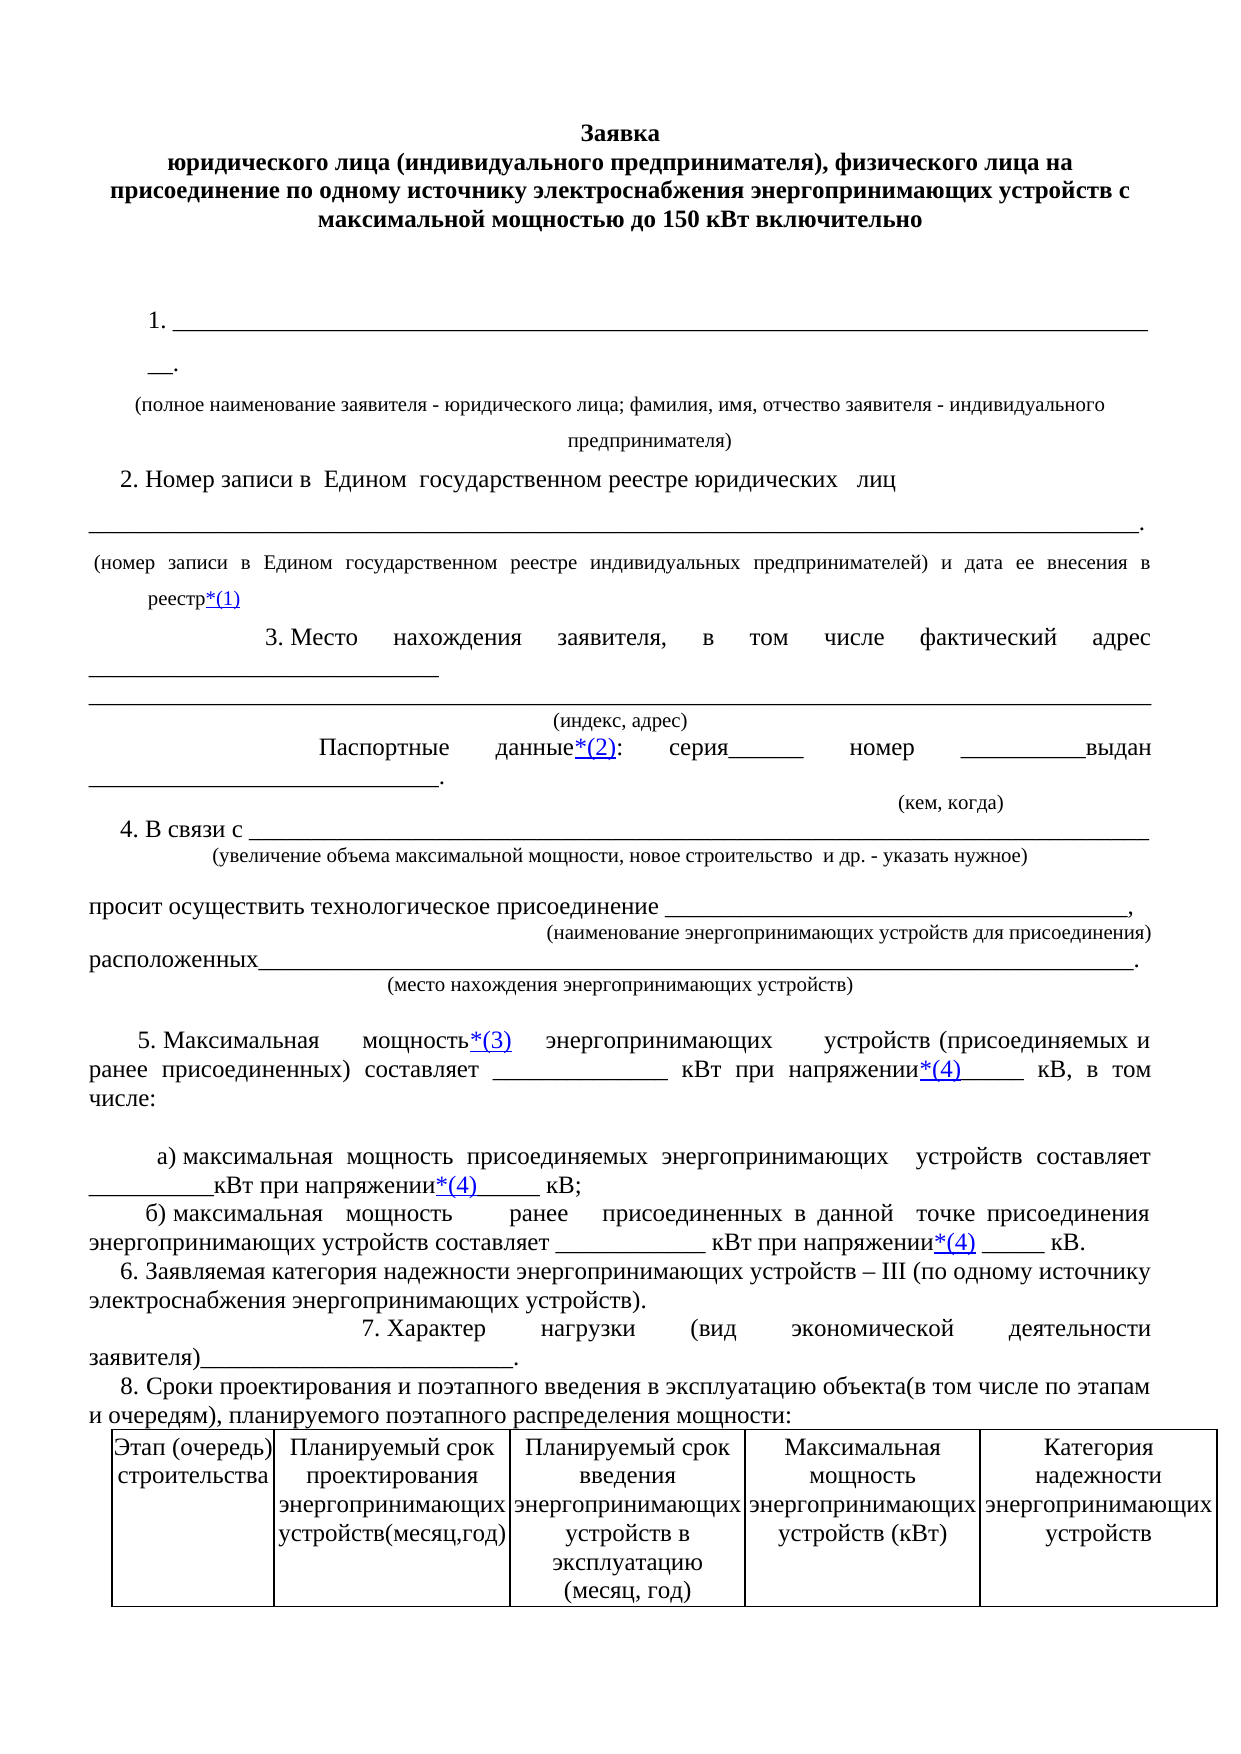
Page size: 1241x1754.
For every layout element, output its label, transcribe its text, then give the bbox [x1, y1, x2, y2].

text (кем, когда) [88, 790, 1152, 814]
text 5. Максимальная мощность*(3) энергопринимающих устройств (присоединяемых и ранее присоединенных) составляет ______________ кВт при напряжении*(4)_____ кВ, в том числе: [88, 1026, 1152, 1112]
text 7. Характер нагрузки (вид экономической деятельности заявителя)_________________________. [88, 1313, 1152, 1371]
text (наименование энергопринимающих устройств для присоединения) [88, 919, 1152, 944]
table_header Этап (очередь) строительства [113, 1430, 273, 1606]
text просит осуществить технологическое присоединение _____________________________________, [88, 891, 1152, 919]
table_header Максимальная мощность энергопринимающих устройств (кВт) [746, 1430, 979, 1606]
text 2. Номер записи в Едином государственном реестре юридических лиц [88, 464, 1152, 492]
text (полное наименование заявителя - юридического лица; фамилия, имя, отчество заявителя - индивидуального предпринимателя) [88, 392, 1152, 452]
text (индекс, адрес) [88, 708, 1152, 732]
text (увеличение объема максимальной мощности, новое строительство и др. - указать нужное) [88, 843, 1152, 867]
text 6. Заявляемая категория надежности энергопринимающих устройств – III (по одному источнику электроснабжения энергопринимающих устройств). [88, 1256, 1152, 1313]
text Заявка юридического лица (индивидуального предпринимателя), физического лица на присоединение по одному источнику электроснабжения энергопринимающих устройств с максимальной мощностью до 150 кВт включительно [88, 118, 1152, 233]
text 3. Место нахождения заявителя, в том числе фактический адрес ____________________________ [88, 622, 1152, 679]
text 8. Сроки проектирования и поэтапного введения в эксплуатацию объекта(в том числе по этапам и очередям), планируемого поэтапного распределения мощности: [88, 1371, 1152, 1428]
text расположенных______________________________________________________________________. [88, 944, 1152, 972]
text (номер записи в Едином государственном реестре индивидуальных предпринимателей) и дата ее внесения в реестр*(1) [88, 550, 1152, 610]
text а) максимальная мощность присоединяемых энергопринимающих устройств составляет __________кВт при напряжении*(4)_____ кВ; [88, 1141, 1152, 1198]
text _____________________________________________________________________________________ [88, 679, 1152, 708]
text Паспортные данные*(2): серия______ номер __________выдан ____________________________. [88, 732, 1152, 790]
text ____________________________________________________________________________________. [88, 507, 1152, 536]
text б) максимальная мощность ранее присоединенных в данной точке присоединения энергопринимающих устройств составляет ____________ кВт при напряжении*(4) _____ кВ. [88, 1198, 1152, 1256]
text (место нахождения энергопринимающих устройств) [88, 972, 1152, 996]
text 1. ________________________________________________________________________________. [88, 262, 1152, 377]
table_header Категория надежности энергопринимающих устройств [981, 1430, 1216, 1606]
text 4. В связи с ________________________________________________________________________ [88, 814, 1152, 843]
table_header Планируемый срок проектирования энергопринимающих устройств(месяц,год) [275, 1430, 509, 1606]
table_header Планируемый срок введения энергопринимающих устройств в эксплуатацию (месяц, год) [511, 1430, 744, 1606]
